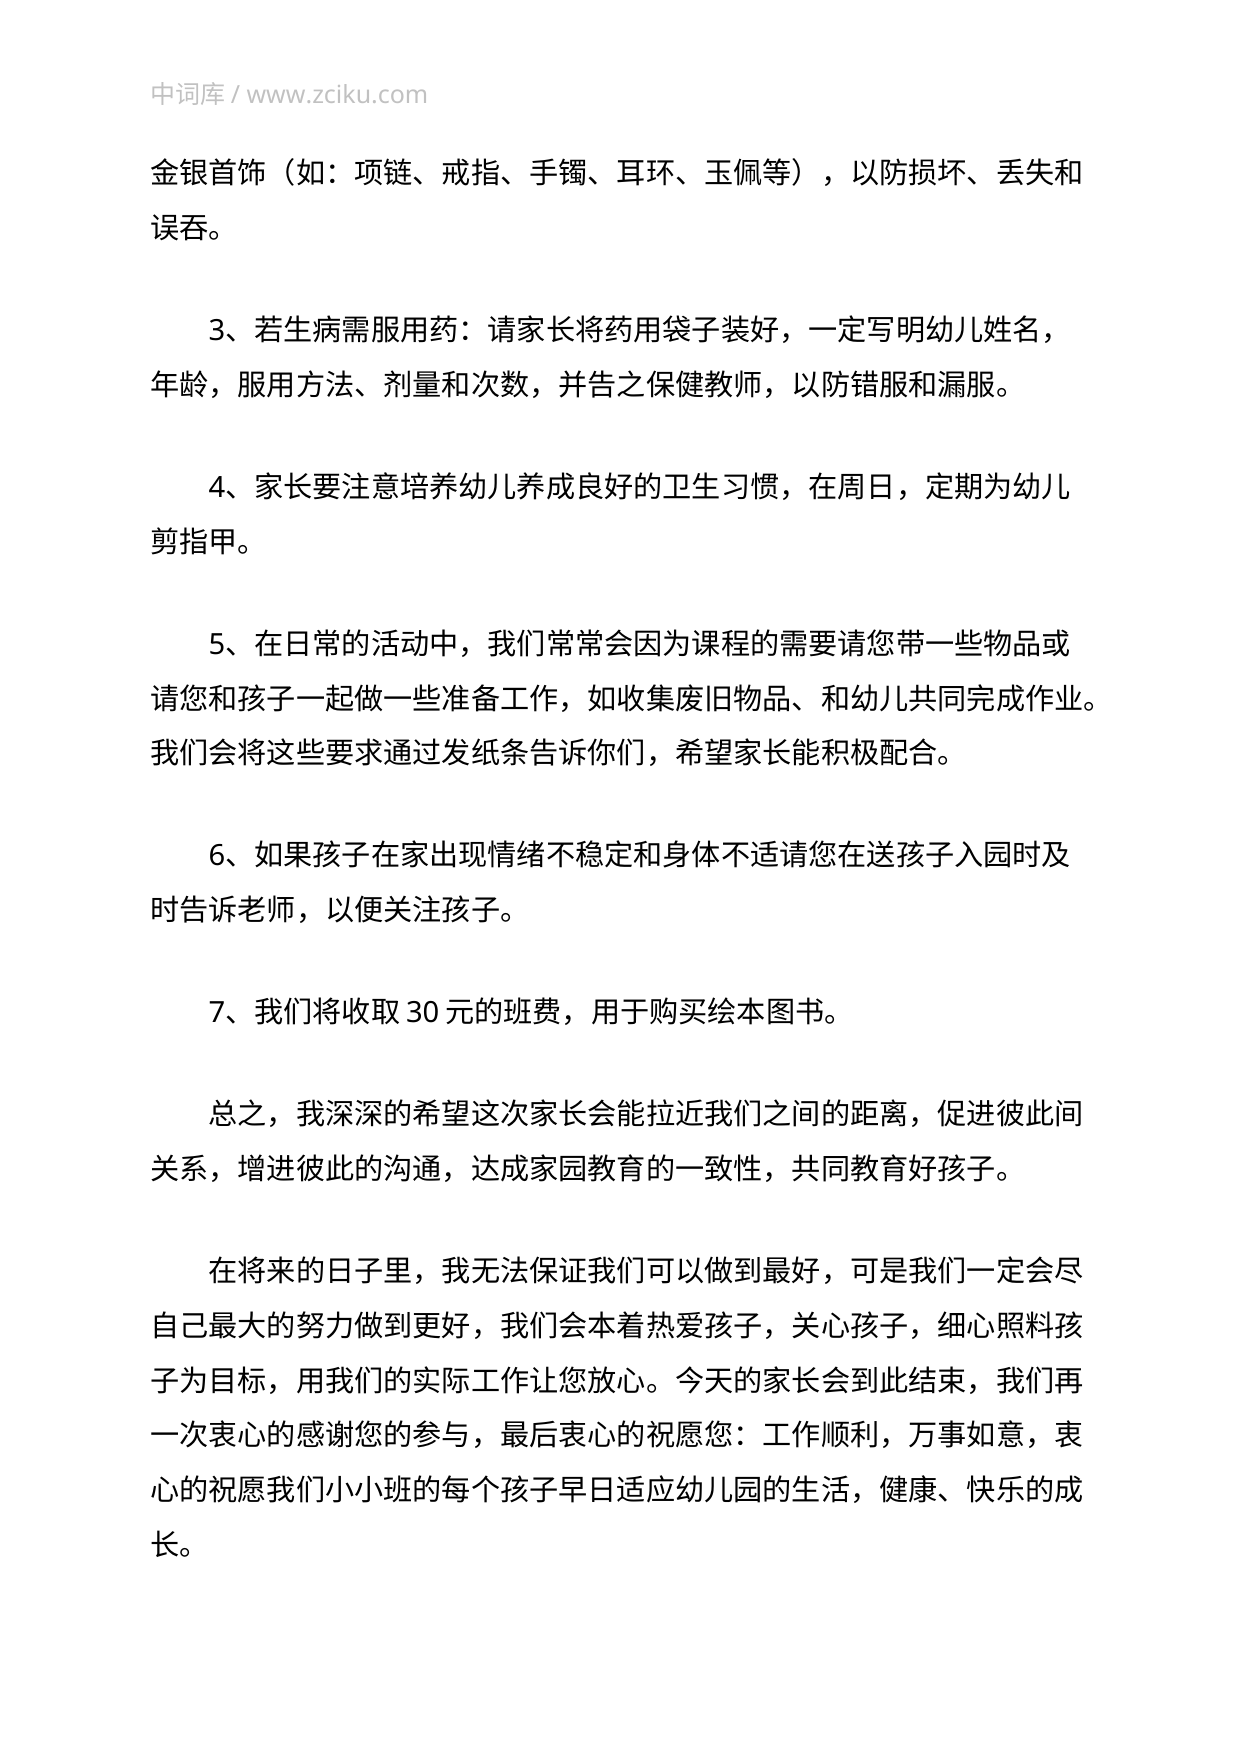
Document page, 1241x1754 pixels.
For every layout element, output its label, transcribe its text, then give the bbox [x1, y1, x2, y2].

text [150, 150, 1090, 247]
text 6、如果孩子在家出现情绪不稳定和身体不适请您在送孩子入园时及时告诉老师，以便关注孩子。 [150, 832, 1090, 929]
text 4、家长要注意培养幼儿养成良好的卫生习惯，在周日，定期为幼儿剪指甲。 [150, 463, 1090, 561]
text 在将来的日子里，我无法保证我们可以做到最好，可是我们一定会尽自己最大的努力做到更好，我们会本着热爱孩子，关心孩子，细心照料孩子为目标，用我们的实际工作让您放心。今天的家长会到此结束，我们再一次衷心的感谢您的参与，最后衷心的祝愿您：工作顺利，万事如意，衷心的祝愿我们小小班的每个孩子早日适应幼儿园的生活，健康、快乐的成长。 [150, 1247, 1090, 1564]
text 3、若生病需服用药：请家长将药用袋子装好，一定写明幼儿姓名，年龄，服用方法、剂量和次数，并告之保健教师，以防错服和漏服。 [150, 307, 1090, 404]
text 7、我们将收取30元的班费，用于购买绘本图书。 [150, 989, 1090, 1031]
text 总之，我深深的希望这次家长会能拉近我们之间的距离，促进彼此间关系，增进彼此的沟通，达成家园教育的一致性，共同教育好孩子。 [150, 1091, 1090, 1188]
text 5、在日常的活动中，我们常常会因为课程的需要请您带一些物品或请您和孩子一起做一些准备工作，如收集废旧物品、和幼儿共同完成作业。我们会将这些要求通过发纸条告诉你们，希望家长能积极配合。 [150, 620, 1090, 772]
